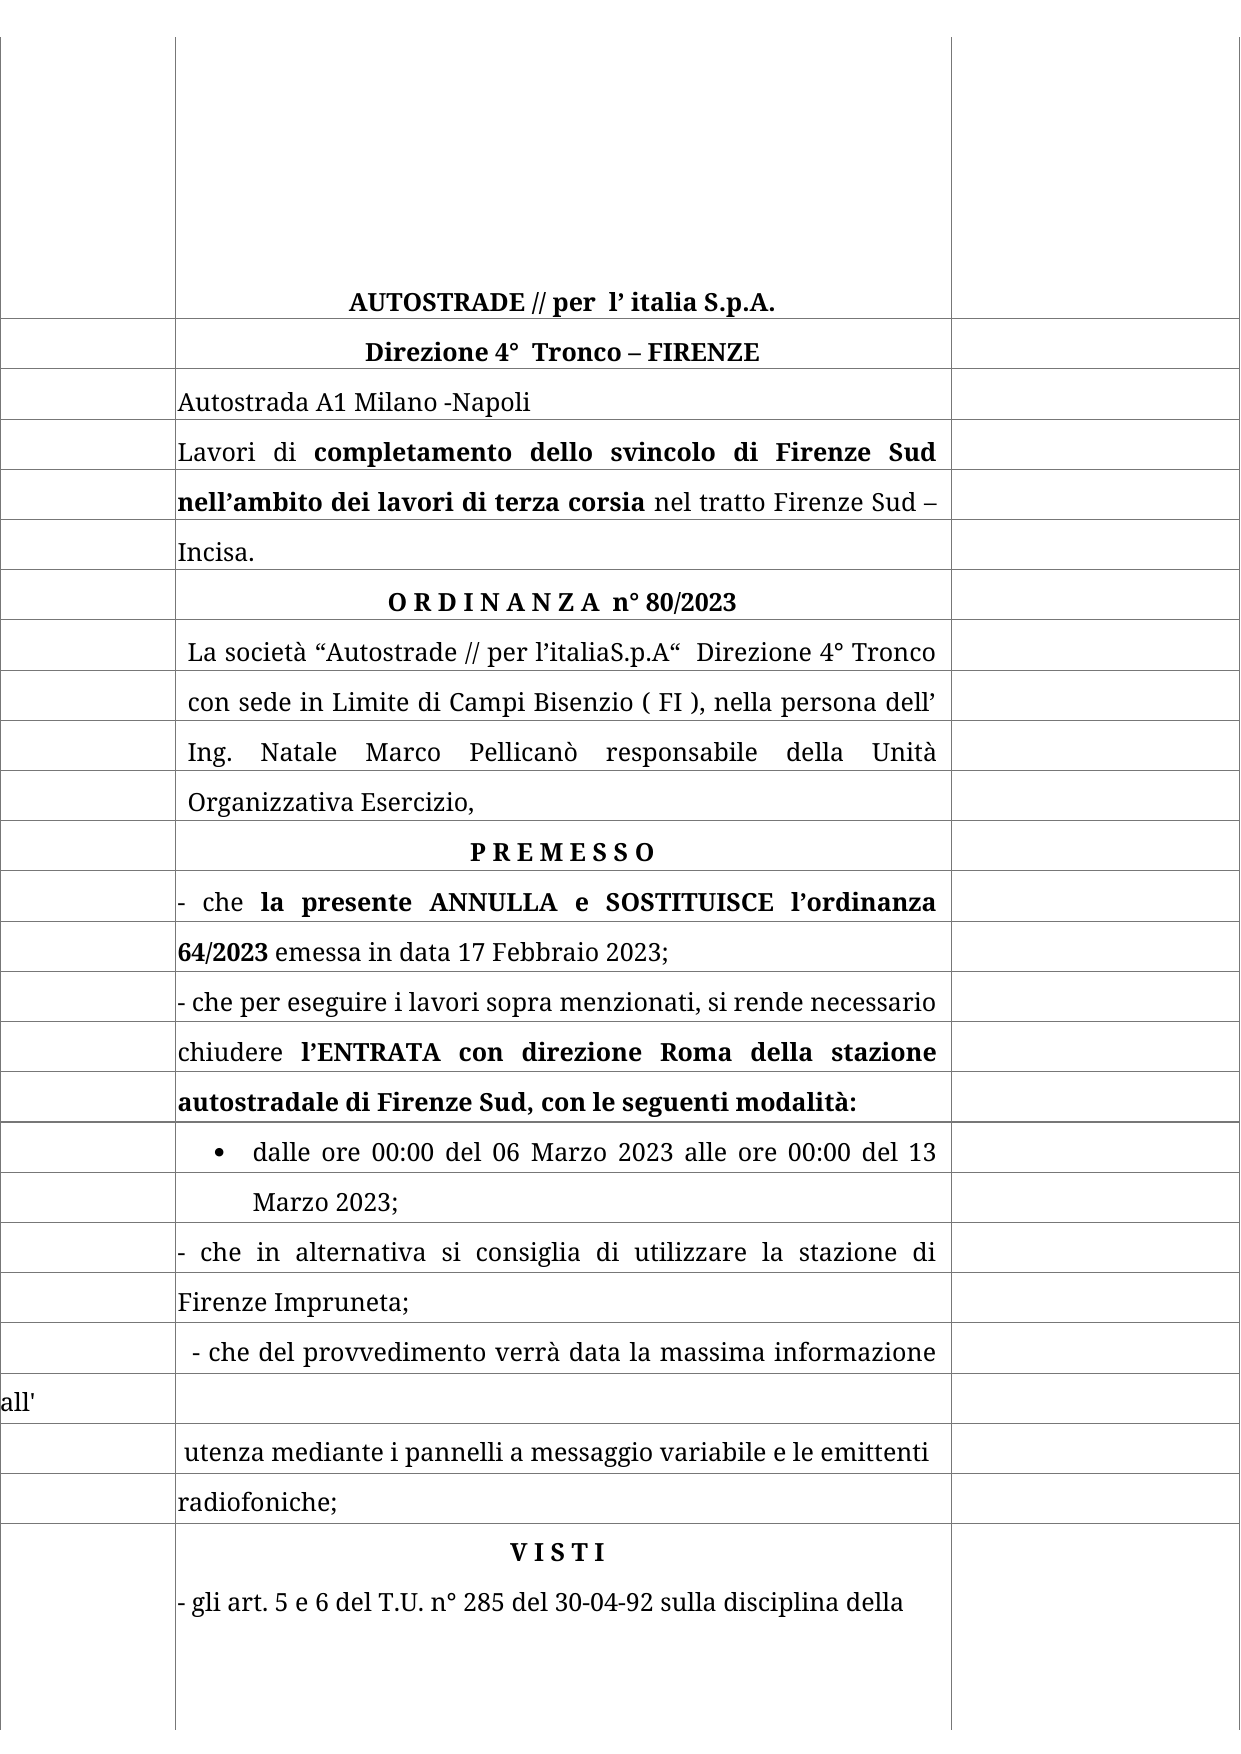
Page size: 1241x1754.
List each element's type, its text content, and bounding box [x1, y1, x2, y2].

list V I S T I [177, 1522, 937, 1572]
text P R E M E S S O [187, 822, 937, 872]
text - che del provvedimento verrà data la massima informazione all' [0, 1322, 937, 1422]
list - che per eseguire i lavori sopra menzionati, si rende necessario chiudere l’ENTRATA con direzione Roma della stazione autostradale di Firenze Sud, con le seguenti modalità: [177, 972, 937, 1122]
text Lavori di completamento dello svincolo di Firenze Sud nell’ambito dei lavori di terza corsia nel tratto Firenze Sud – Incisa. [177, 422, 937, 572]
text AUTOSTRADE // per l’ italia S.p.A. [187, 272, 937, 322]
text La società “Autostrade // per l’italiaS.p.A“ Direzione 4° Tronco con sede in Limite di Campi Bisenzio ( FI ), nella persona dell’ Ing. Natale Marco Pellicanò responsabile della Unità Organizzativa Esercizio, [187, 622, 937, 822]
text Autostrada A1 Milano -Napoli [177, 372, 937, 422]
text - gli art. 5 e 6 del T.U. n° 285 del 30-04-92 sulla disciplina della [177, 1572, 937, 1622]
text O R D I N A N Z A n° 80/2023 [187, 572, 937, 622]
text Direzione 4° Tronco – FIRENZE [187, 322, 937, 372]
list dalle ore 00:00 del 06 Marzo 2023 alle ore 00:00 del 13 Marzo 2023; [215, 1122, 937, 1222]
list radiofoniche; [177, 1472, 937, 1522]
list - che la presente ANNULLA e SOSTITUISCE l’ordinanza 64/2023 emessa in data 17 Febbraio 2023; [177, 872, 937, 972]
list - che in alternativa si consiglia di utilizzare la stazione di Firenze Impruneta; [177, 1222, 937, 1322]
list utenza mediante i pannelli a messaggio variabile e le emittenti [177, 1422, 937, 1472]
